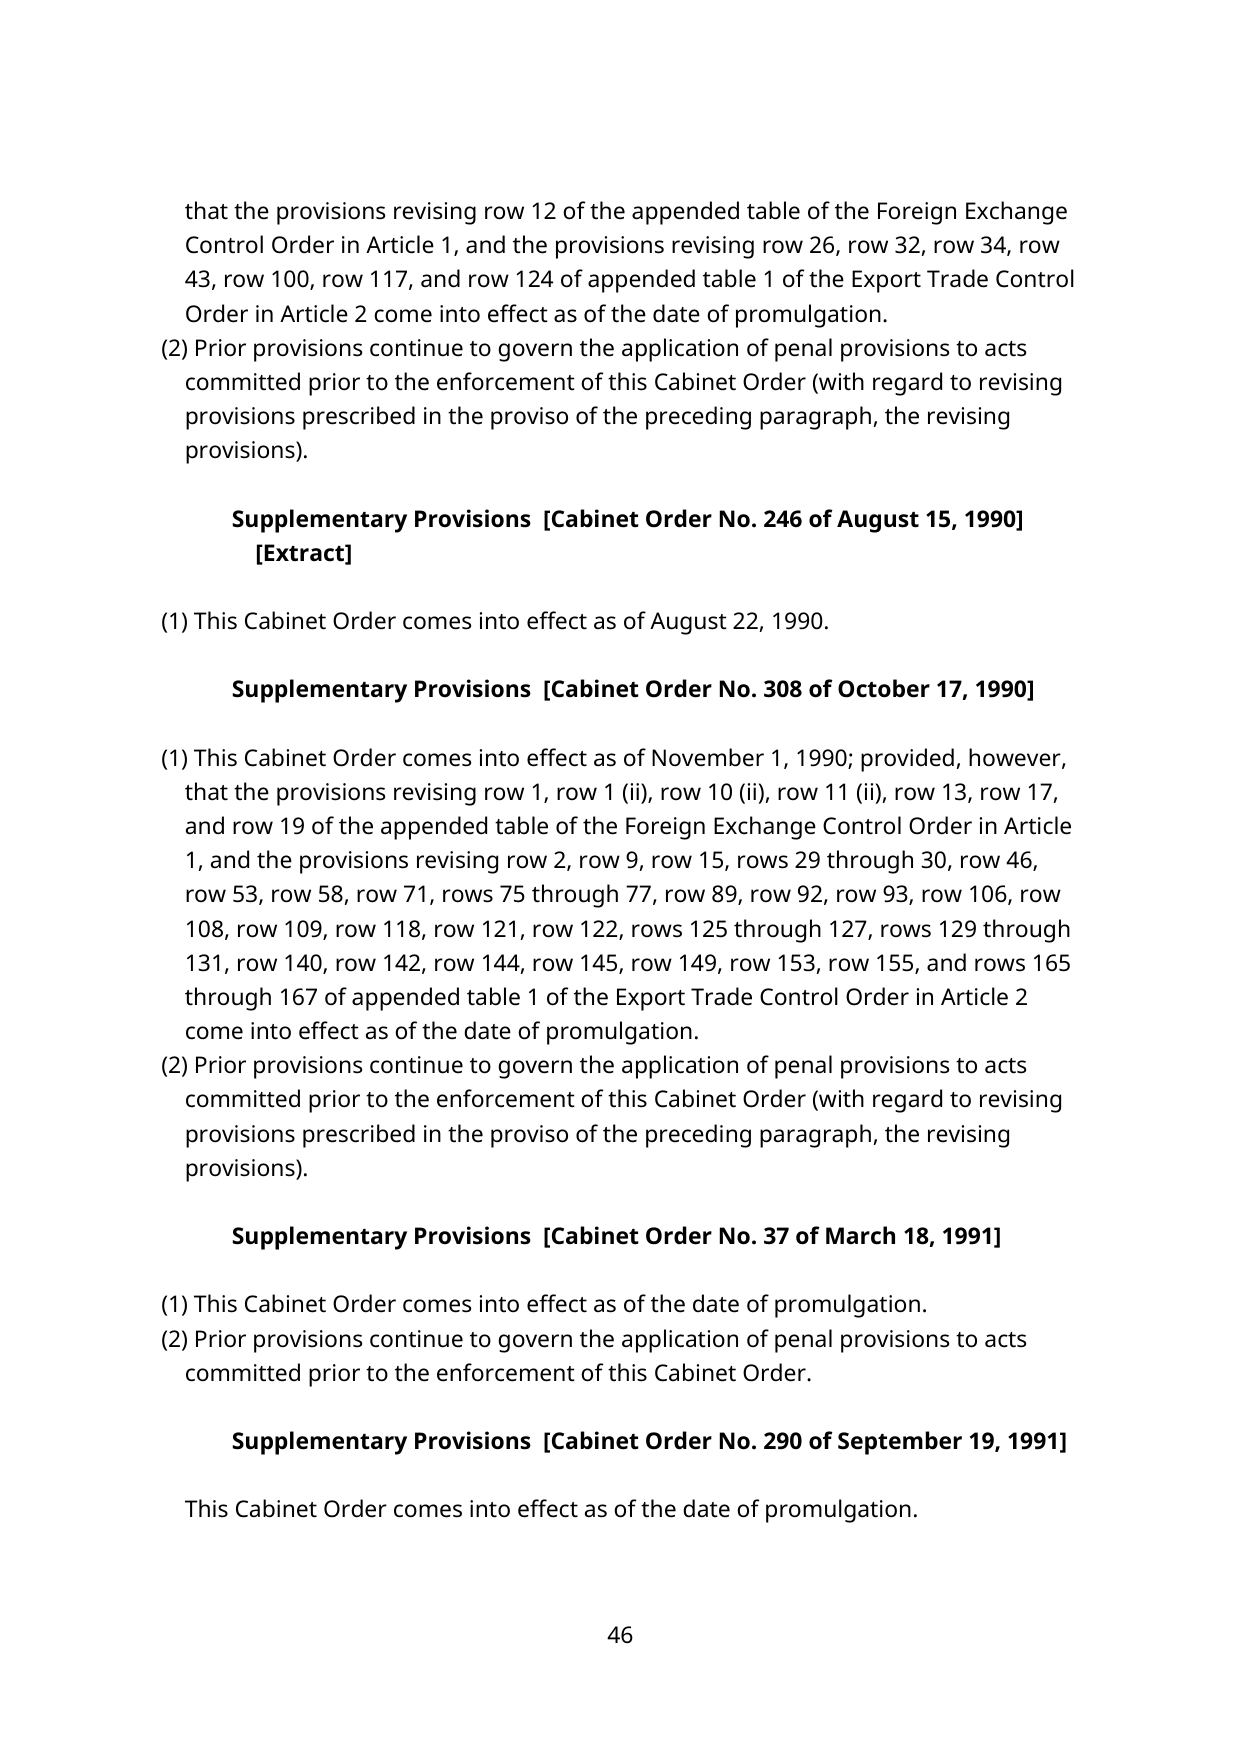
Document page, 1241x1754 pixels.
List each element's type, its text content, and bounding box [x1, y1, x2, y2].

text Supplementary Provisions [Cabinet Order No. 308 of October 17, 1990] [230, 672, 1079, 706]
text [161, 1321, 1079, 1389]
text Supplementary Provisions [Cabinet Order No. 246 of August 15, 1990] [Extract] [230, 501, 1079, 569]
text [161, 194, 1079, 330]
text (1) This Cabinet Order comes into effect as of November 1, 1990; provided, however, that the provisions revising row 1, row 1 (ii), row 10 (ii), row 11 (ii), row 13, row 17, and row 19 of the appended table of the Foreign Exchange Control Order in Article 1, and the provisions revising row 2, row 9, row 15, rows 29 through 30, row 46, row 53, row 58, row 71, rows 75 through 77, row 89, row 92, row 93, row 106, row 108, row 109, row 118, row 121, row 122, rows 125 through 127, rows 129 through 131, row 140, row 142, row 144, row 145, row 149, row 153, row 155, and rows 165 through 167 of appended table 1 of the Export Trade Control Order in Article 2 come into effect as of the date of promulgation. [161, 740, 1079, 1048]
text (2) Prior provisions continue to govern the application of penal provisions to acts committed prior to the enforcement of this Cabinet Order (with regard to revising provisions prescribed in the proviso of the preceding paragraph, the revising provisions). [161, 1048, 1079, 1184]
text (1) This Cabinet Order comes into effect as of August 22, 1990. [161, 604, 1079, 638]
text This Cabinet Order comes into effect as of the date of promulgation. [161, 1492, 1079, 1526]
text (1) This Cabinet Order comes into effect as of the date of promulgation. [161, 1287, 1079, 1321]
text Supplementary Provisions [Cabinet Order No. 37 of March 18, 1991] [230, 1219, 1079, 1253]
text Supplementary Provisions [Cabinet Order No. 290 of September 19, 1991] [230, 1424, 1079, 1458]
text (2) Prior provisions continue to govern the application of penal provisions to acts committed prior to the enforcement of this Cabinet Order (with regard to revising provisions prescribed in the proviso of the preceding paragraph, the revising provisions). [161, 330, 1079, 467]
